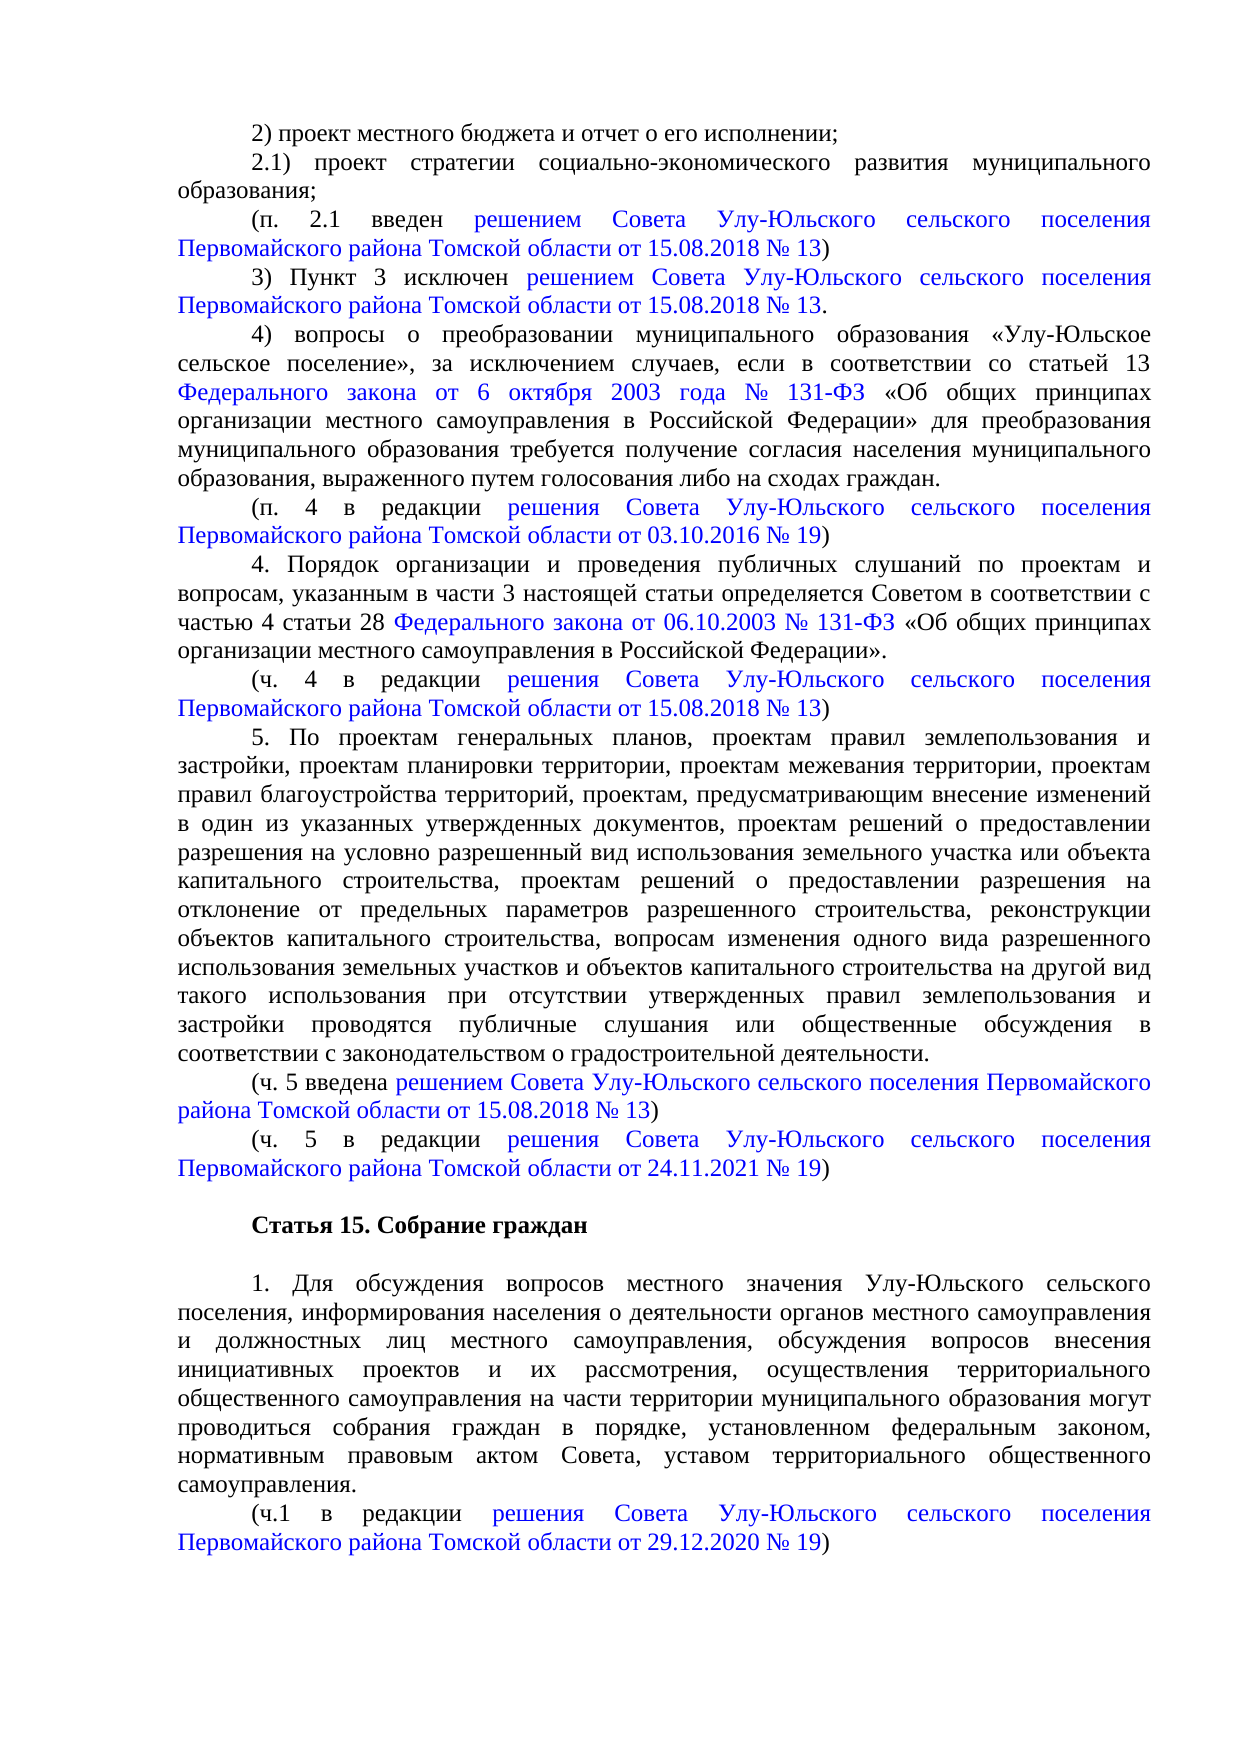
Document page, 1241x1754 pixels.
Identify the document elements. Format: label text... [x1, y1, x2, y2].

text 2.1) проект стратегии социально-экономического развития муниципального образования; [177, 147, 1152, 204]
text 3) Пункт 3 исключен решением Совета Улу-Юльского сельского поселения Первомайского района Томской области от 15.08.2018 № 13. [177, 262, 1152, 319]
text (ч. 5 введена решением Совета Улу-Юльского сельского поселения Первомайского района Томской области от 15.08.2018 № 13) [177, 1067, 1152, 1124]
text (ч. 4 в редакции решения Совета Улу-Юльского сельского поселения Первомайского района Томской области от 15.08.2018 № 13) [177, 664, 1152, 722]
text 4. Порядок организации и проведения публичных слушаний по проектам и вопросам, указанным в части 3 настоящей статьи определяется Советом в соответствии с частью 4 статьи 28 Федерального закона от 06.10.2003 № 131-ФЗ «Об общих принципах организации местного самоуправления в Российской Федерации». [177, 549, 1152, 664]
text (ч. 5 в редакции решения Совета Улу-Юльского сельского поселения Первомайского района Томской области от 24.11.2021 № 19) [177, 1124, 1152, 1182]
text Статья 15. Собрание граждан [177, 1211, 1152, 1239]
text 4) вопросы о преобразовании муниципального образования «Улу-Юльское сельское поселение», за исключением случаев, если в соответствии со статьей 13 Федерального закона от 6 октября 2003 года № 131-ФЗ «Об общих принципах организации местного самоуправления в Российской Федерации» для преобразования муниципального образования требуется получение согласия населения муниципального образования, выраженного путем голосования либо на сходах граждан. [177, 319, 1152, 492]
text (п. 2.1 введен решением Совета Улу-Юльского сельского поселения Первомайского района Томской области от 15.08.2018 № 13) [177, 204, 1152, 262]
text 2) проект местного бюджета и отчет о его исполнении; [177, 118, 1152, 147]
text 5. По проектам генеральных планов, проектам правил землепользования и застройки, проектам планировки территории, проектам межевания территории, проектам правил благоустройства территорий, проектам, предусматривающим внесение изменений в один из указанных утвержденных документов, проектам решений о предоставлении разрешения на условно разрешенный вид использования земельного участка или объекта капитального строительства, проектам решений о предоставлении разрешения на отклонение от предельных параметров разрешенного строительства, реконструкции объектов капитального строительства, вопросам изменения одного вида разрешенного использования земельных участков и объектов капитального строительства на другой вид такого использования при отсутствии утвержденных правил землепользования и застройки проводятся публичные слушания или общественные обсуждения в соответствии с законодательством о градостроительной деятельности. [177, 722, 1152, 1067]
text 1. Для обсуждения вопросов местного значения Улу-Юльского сельского поселения, информирования населения о деятельности органов местного самоуправления и должностных лиц местного самоуправления, обсуждения вопросов внесения инициативных проектов и их рассмотрения, осуществления территориального общественного самоуправления на части территории муниципального образования могут проводиться собрания граждан в порядке, установленном федеральным законом, нормативным правовым актом Совета, уставом территориального общественного самоуправления. [177, 1268, 1152, 1498]
text (п. 4 в редакции решения Совета Улу-Юльского сельского поселения Первомайского района Томской области от 03.10.2016 № 19) [177, 492, 1152, 549]
text (ч.1 в редакции решения Совета Улу-Юльского сельского поселения Первомайского района Томской области от 29.12.2020 № 19) [177, 1498, 1152, 1556]
